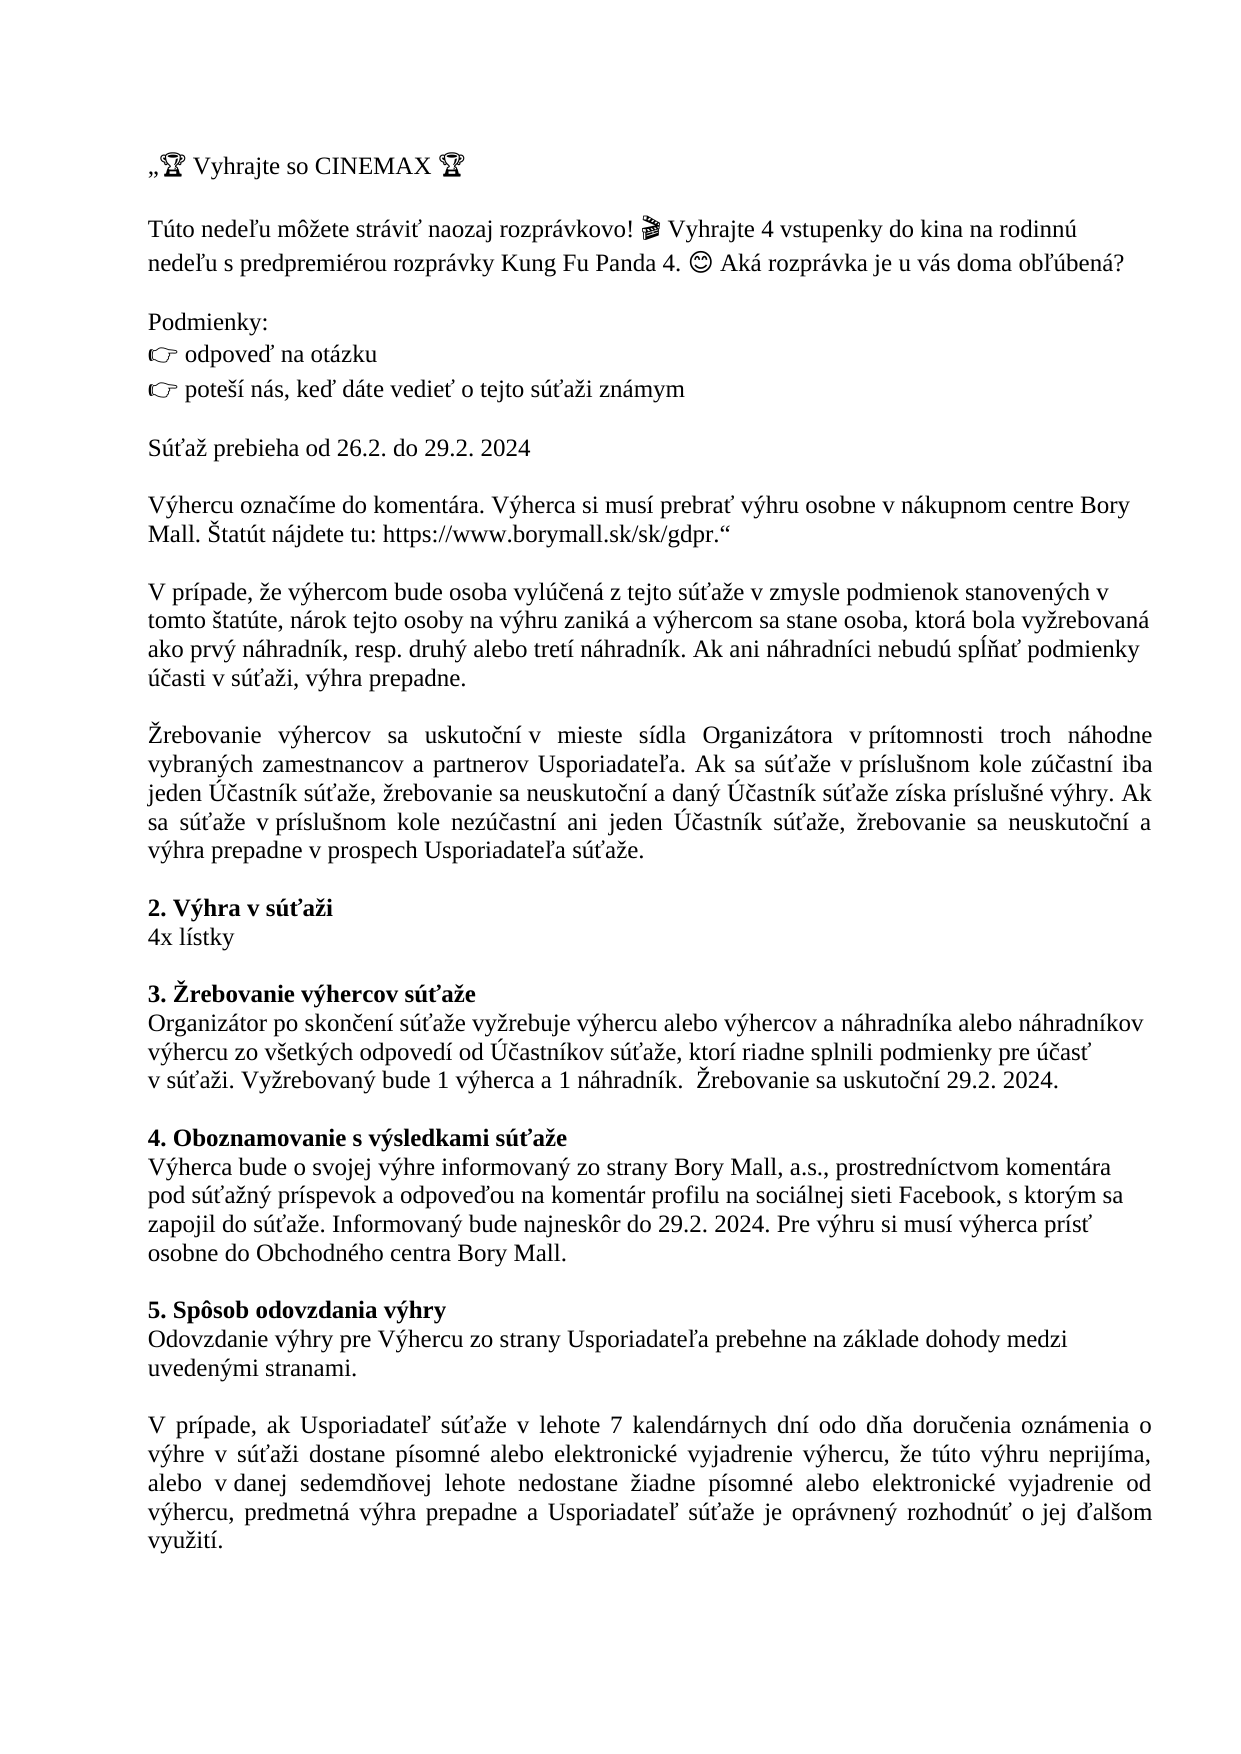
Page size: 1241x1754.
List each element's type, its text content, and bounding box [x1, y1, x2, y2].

text 3. Žrebovanie výhercov súťaže [148, 979, 1152, 1008]
text 👉 odpoveď na otázku [148, 336, 1152, 370]
text 4x lístky [148, 922, 1152, 951]
text V prípade, ak Usporiadateľ súťaže v lehote 7 kalendárnych dní odo dňa doručenia oznámenia o výhre v súťaži dostane písomné alebo elektronické vyjadrenie výhercu, že túto výhru neprijíma, alebo v danej sedemdňovej lehote nedostane žiadne písomné alebo elektronické vyjadrenie od výhercu, predmetná výhra prepadne a Usporiadateľ súťaže je oprávnený rozhodnúť o jej ďalšom využití. [148, 1411, 1152, 1554]
text Výhercu označíme do komentára. Výherca si musí prebrať výhru osobne v nákupnom centre Bory Mall. Štatút nájdete tu: https://www.borymall.sk/sk/gdpr.“ [148, 491, 1152, 548]
text V prípade, že výhercom bude osoba vylúčená z tejto súťaže v zmysle podmienok stanovených v tomto štatúte, nárok tejto osoby na výhru zaniká a výhercom sa stane osoba, ktorá bola vyžrebovaná ako prvý náhradník, resp. druhý alebo tretí náhradník. Ak ani náhradníci nebudú spĺňať podmienky účasti v súťaži, výhra prepadne. [148, 577, 1152, 692]
text Organizátor po skončení súťaže vyžrebuje výhercu alebo výhercov a náhradníka alebo náhradníkov výhercu zo všetkých odpovedí od Účastníkov súťaže, ktorí riadne splnili podmienky pre účasť v súťaži. Vyžrebovaný bude 1 výherca a 1 náhradník. Žrebovanie sa uskutoční 29.2. 2024. [148, 1008, 1152, 1094]
text 5. Spôsob odovzdania výhry [148, 1296, 1152, 1324]
text 4. Oboznamovanie s výsledkami súťaže [148, 1123, 1152, 1152]
text Túto nedeľu môžete stráviť naozaj rozprávkovo! 🎬🐼 Vyhrajte 4 vstupenky do kina na rodinnú nedeľu s predpremiérou rozprávky Kung Fu Panda 4. 😊 Aká rozprávka je u vás doma obľúbená? [148, 211, 1152, 279]
text Podmienky: [148, 307, 1152, 336]
text 👉 poteší nás, keď dáte vedieť o tejto súťaži známym [148, 370, 1152, 404]
text Súťaž prebieha od 26.2. do 29.2. 2024 [148, 433, 1152, 462]
text „🏆 Vyhrajte so CINEMAX 🏆 [148, 148, 1152, 182]
text Výherca bude o svojej výhre informovaný zo strany Bory Mall, a.s., prostredníctvom komentára pod súťažný príspevok a odpoveďou na komentár profilu na sociálnej sieti Facebook, s ktorým sa zapojil do súťaže. Informovaný bude najneskôr do 29.2. 2024. Pre výhru si musí výherca prísť osobne do Obchodného centra Bory Mall. [148, 1152, 1152, 1267]
text Žrebovanie výhercov sa uskutoční v mieste sídla Organizátora v prítomnosti troch náhodne vybraných zamestnancov a partnerov Usporiadateľa. Ak sa súťaže v príslušnom kole zúčastní iba jeden Účastník súťaže, žrebovanie sa neuskutoční a daný Účastník súťaže získa príslušné výhry. Ak sa súťaže v príslušnom kole nezúčastní ani jeden Účastník súťaže, žrebovanie sa neuskutoční a výhra prepadne v prospech Usporiadateľa súťaže. [148, 721, 1152, 864]
text 2. Výhra v súťaži [148, 893, 1152, 922]
text Odovzdanie výhry pre Výhercu zo strany Usporiadateľa prebehne na základe dohody medzi uvedenými stranami. [148, 1324, 1152, 1382]
